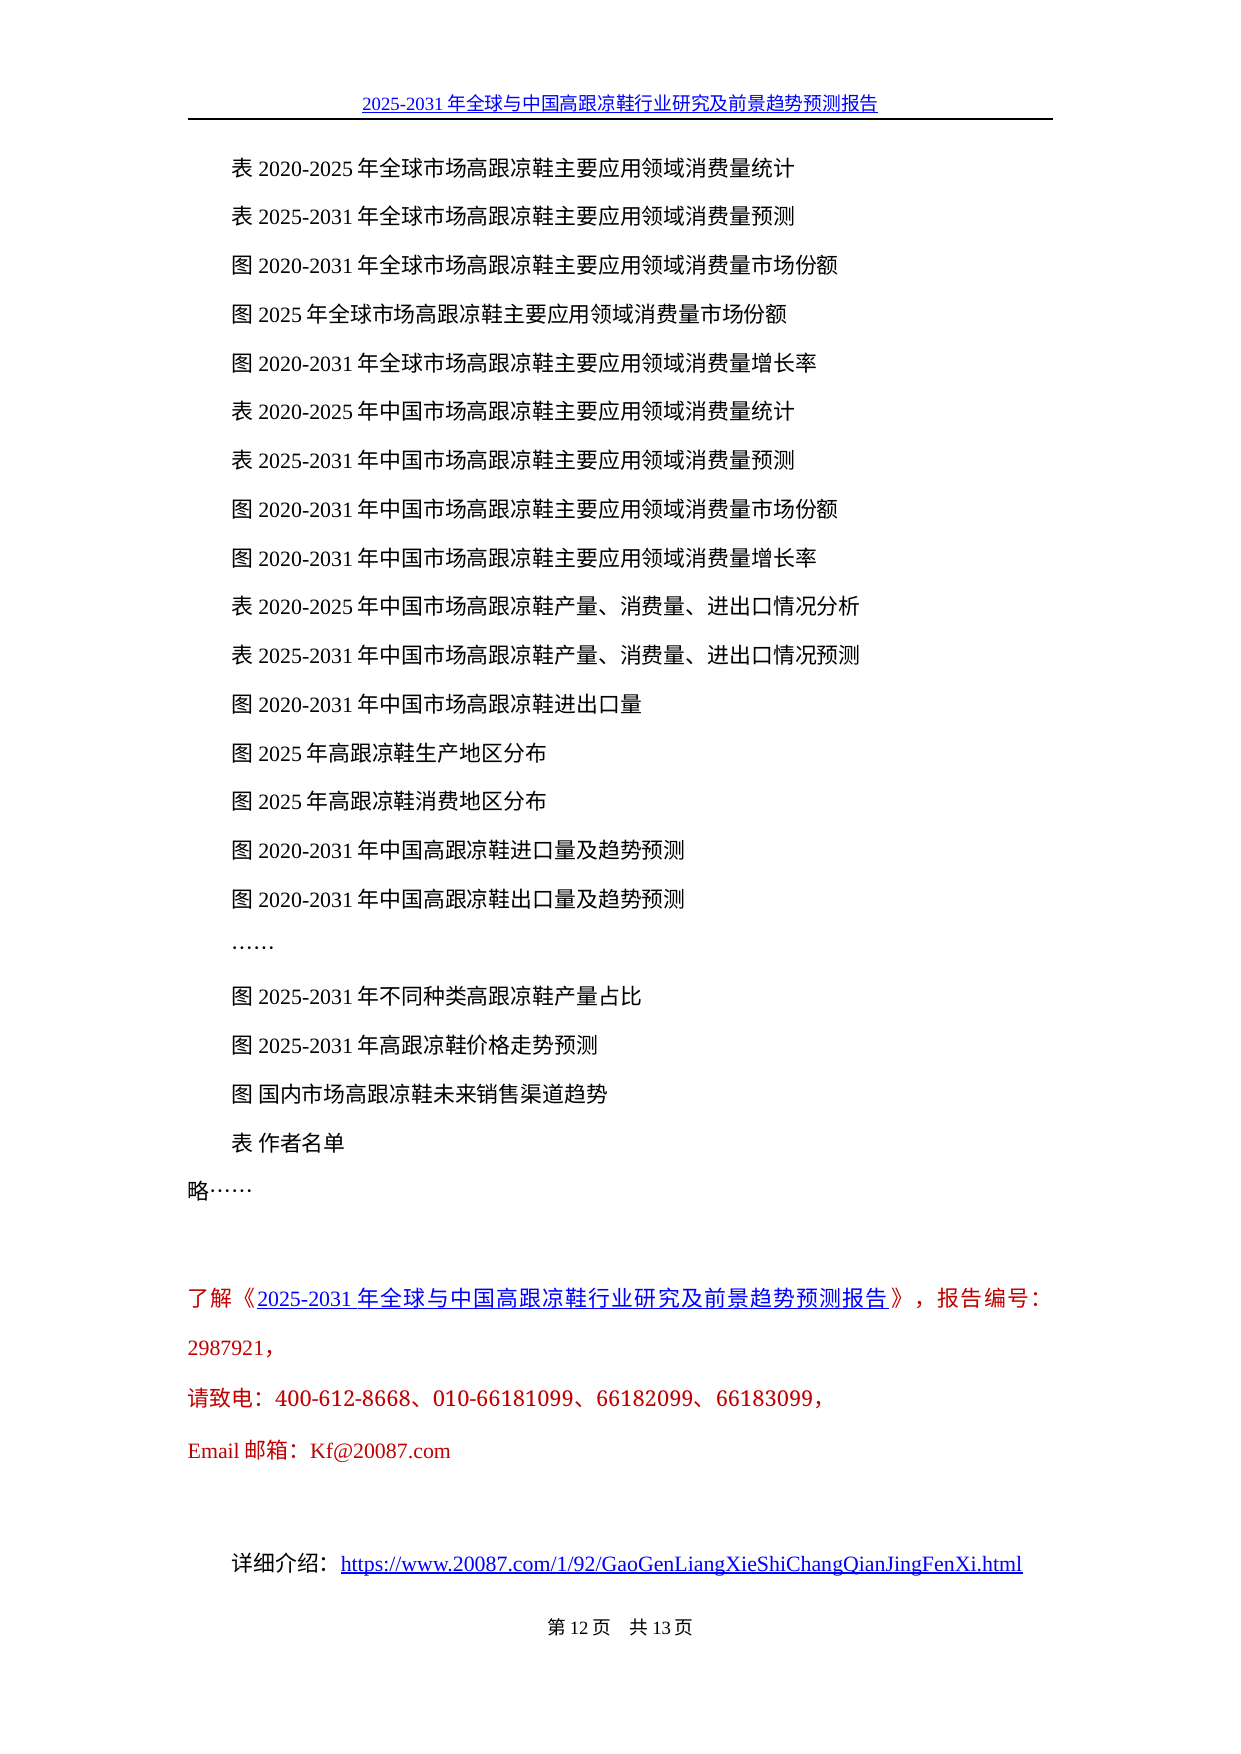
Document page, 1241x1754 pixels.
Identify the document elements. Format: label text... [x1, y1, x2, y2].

text 了解《2025-2031年全球与中国高跟凉鞋行业研究及前景趋势预测报告》，报告编号：2987921， [187, 1280, 1053, 1362]
text Email邮箱：Kf@20087.com [187, 1432, 1053, 1465]
text 详细介绍：https://www.20087.com/1/92/GaoGenLiangXieShiChangQianJingFenXi.html [187, 1545, 1053, 1578]
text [187, 150, 1053, 1206]
text 请致电：400-612-8668、010-66181099、66182099、66183099， [187, 1381, 1053, 1413]
